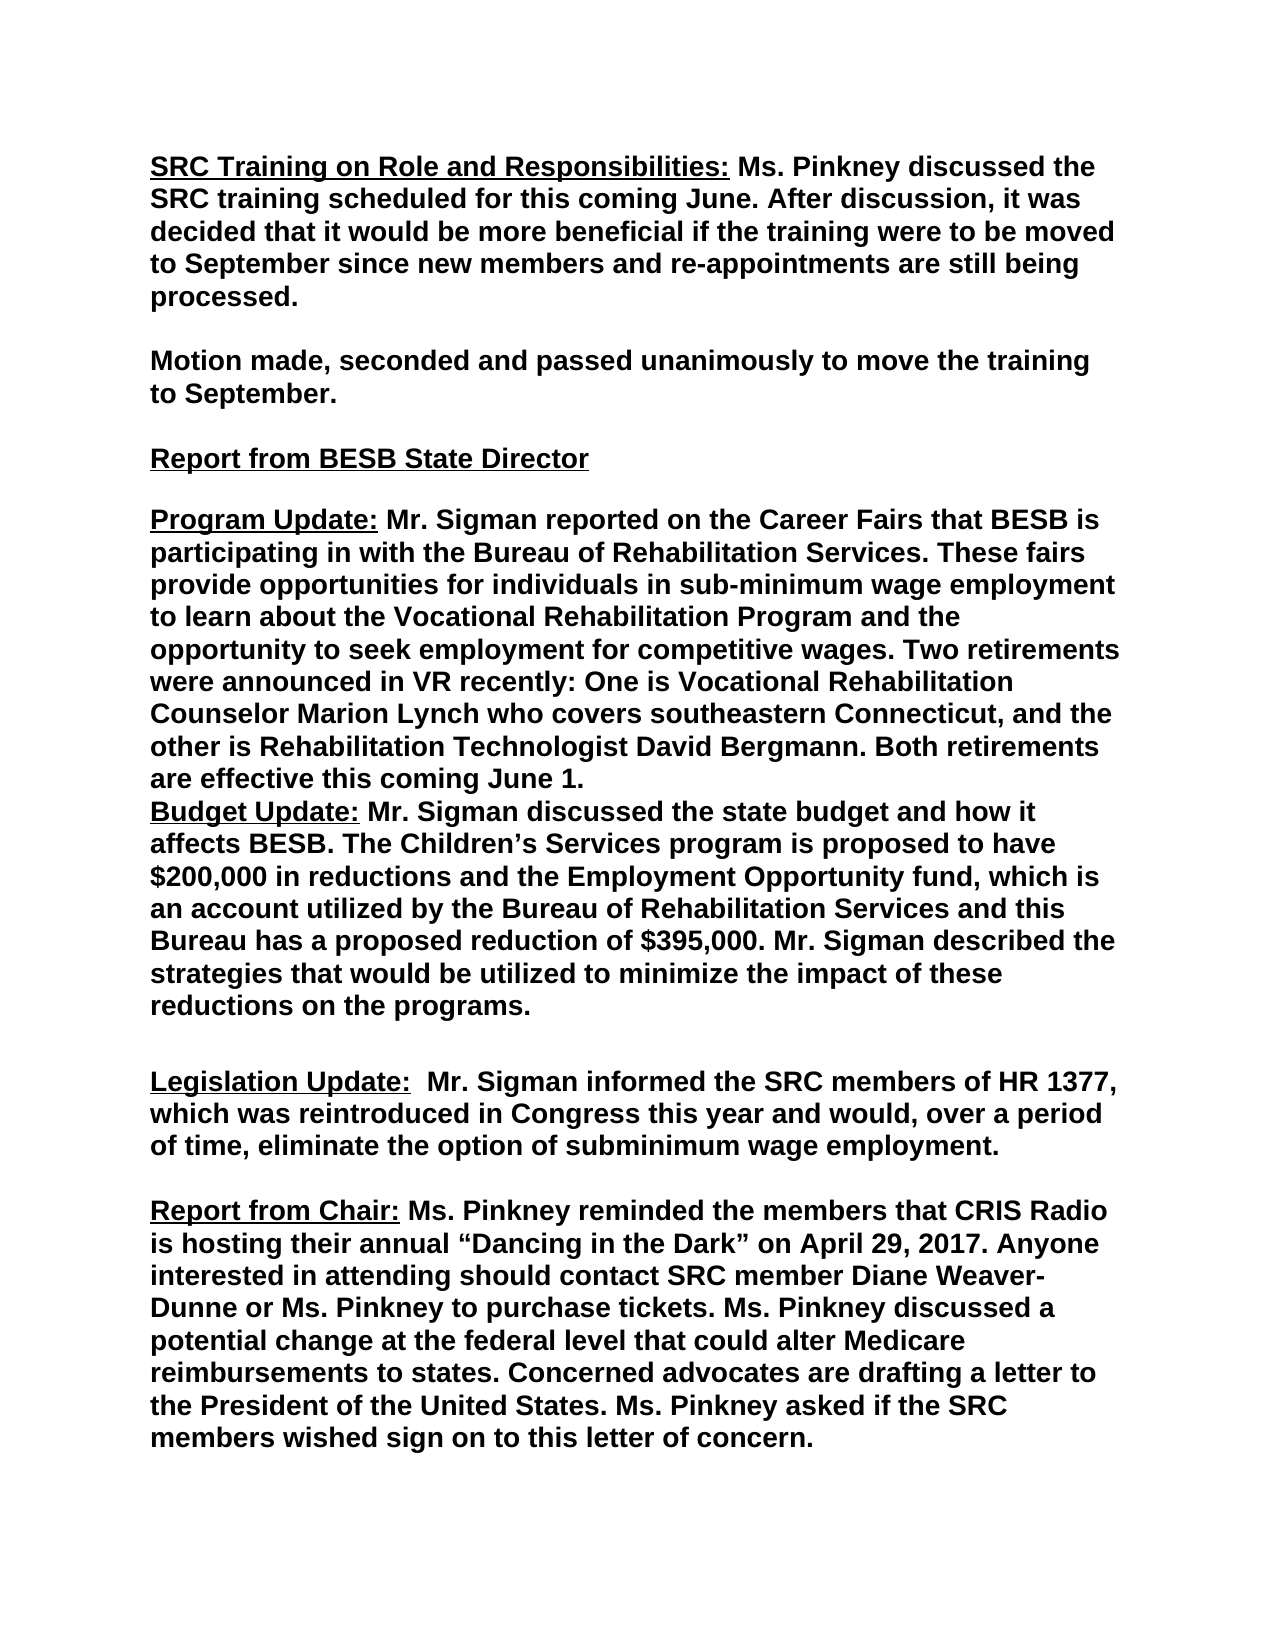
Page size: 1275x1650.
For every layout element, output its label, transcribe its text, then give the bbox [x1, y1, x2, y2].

text Report from Chair: Ms. Pinkney reminded the members that CRIS Radio is hosting their annual “Dancing in the Dark” on April 29, 2017. Anyone interested in attending should contact SRC member Diane Weaver-Dunne or Ms. Pinkney to purchase tickets. Ms. Pinkney discussed a potential change at the federal level that could alter Medicare reimbursements to states. Concerned advocates are drafting a letter to the President of the United States. Ms. Pinkney asked if the SRC members wished sign on to this letter of concern. [150, 1194, 1125, 1453]
text Legislation Update: Mr. Sigman informed the SRC members of HR 1377, which was reintroduced in Congress this year and would, over a period of time, eliminate the option of subminimum wage employment. [150, 1064, 1125, 1162]
text Report from BESB State Director [150, 442, 1125, 474]
text Budget Update: Mr. Sigman discussed the state budget and how it affects BESB. The Children’s Services program is proposed to have $200,000 in reductions and the Employment Opportunity fund, which is an account utilized by the Bureau of Rehabilitation Services and this Bureau has a proposed reduction of $395,000. Mr. Sigman described the strategies that would be utilized to minimize the impact of these reductions on the programs. [150, 795, 1125, 1021]
text Program Update: Mr. Sigman reported on the Career Fairs that BESB is participating in with the Bureau of Rehabilitation Services. These fairs provide opportunities for individuals in sub-minimum wage employment to learn about the Vocational Rehabilitation Program and the opportunity to seek employment for competitive wages. Two retirements were announced in VR recently: One is Vocational Rehabilitation Counselor Marion Lynch who covers southeastern Connecticut, and the other is Rehabilitation Technologist David Bergmann. Both retirements are effective this coming June 1. [150, 503, 1125, 795]
text SRC Training on Role and Responsibilities: Ms. Pinkney discussed the SRC training scheduled for this coming June. After discussion, it was decided that it would be more beneficial if the training were to be moved to September since new members and re-appointments are still being processed. [150, 150, 1125, 312]
text Motion made, seconded and passed unanimously to move the training to September. [150, 344, 1125, 409]
